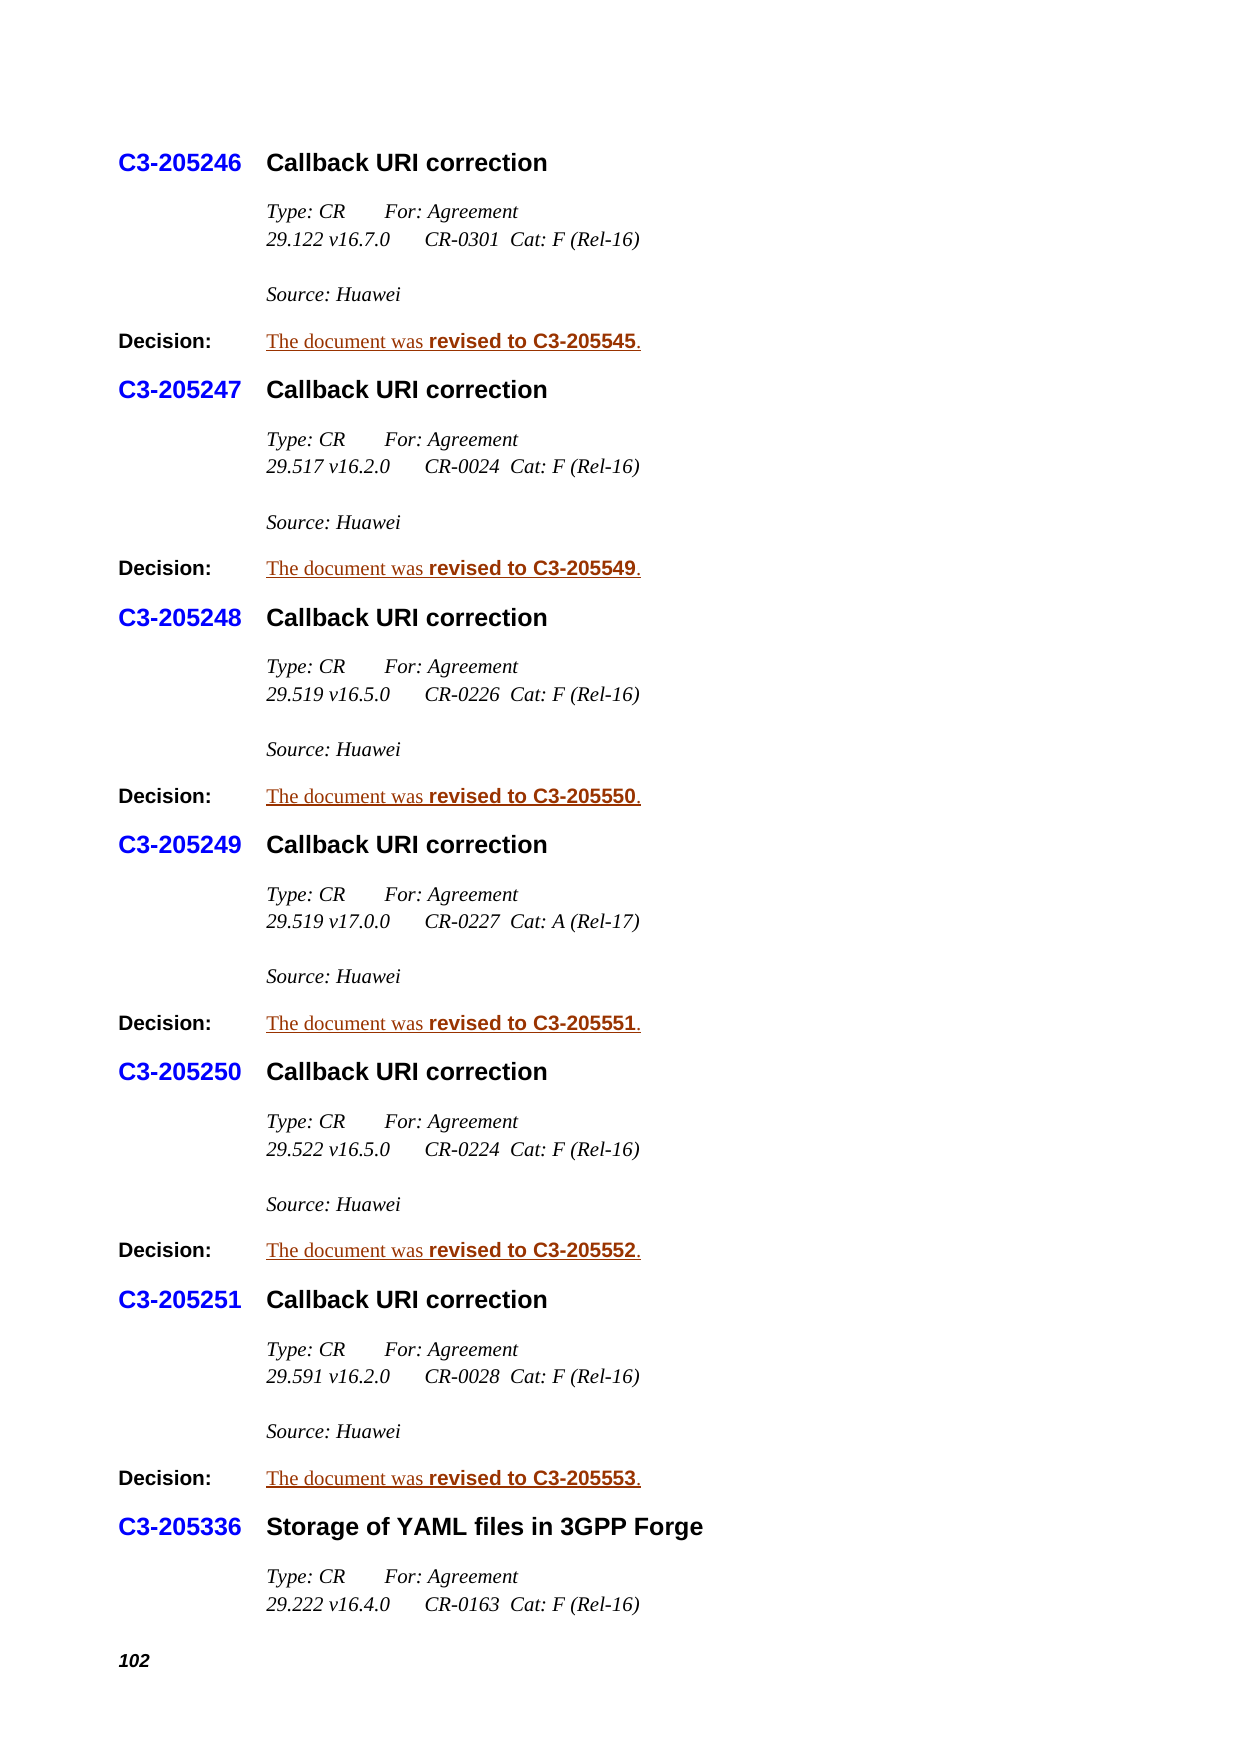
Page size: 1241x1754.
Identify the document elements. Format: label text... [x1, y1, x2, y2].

text Type: CR For: Agreement 29.522 v16.5.0 CR-0224 Cat: F (Rel-16) Source: Huawei [118, 1109, 1122, 1216]
text Type: CR For: Agreement 29.591 v16.2.0 CR-0028 Cat: F (Rel-16) Source: Huawei [118, 1336, 1122, 1443]
text Type: CR For: Agreement 29.519 v16.5.0 CR-0226 Cat: F (Rel-16) Source: Huawei [118, 654, 1122, 761]
text C3-205251 Callback URI correction [118, 1285, 1122, 1313]
text C3-205336 Storage of YAML files in 3GPP Forge [118, 1512, 1122, 1541]
text C3-205246 Callback URI correction [118, 148, 1122, 176]
text C3-205247 Callback URI correction [118, 375, 1122, 404]
text Decision: The document was revised to C3-205550. [118, 783, 1122, 808]
text Decision: The document was revised to C3-205545. [118, 329, 1122, 353]
text Type: CR For: Agreement 29.517 v16.2.0 CR-0024 Cat: F (Rel-16) Source: Huawei [118, 427, 1122, 534]
text C3-205250 Callback URI correction [118, 1057, 1122, 1086]
text Decision: The document was revised to C3-205551. [118, 1011, 1122, 1035]
text Type: CR For: Agreement 29.519 v17.0.0 CR-0227 Cat: A (Rel-17) Source: Huawei [118, 882, 1122, 988]
text Decision: The document was revised to C3-205549. [118, 556, 1122, 580]
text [118, 1564, 1122, 1616]
text C3-205248 Callback URI correction [118, 602, 1122, 631]
text Decision: The document was revised to C3-205552. [118, 1238, 1122, 1262]
text C3-205249 Callback URI correction [118, 830, 1122, 859]
text Decision: The document was revised to C3-205553. [118, 1466, 1122, 1490]
text Type: CR For: Agreement 29.122 v16.7.0 CR-0301 Cat: F (Rel-16) Source: Huawei [118, 199, 1122, 306]
